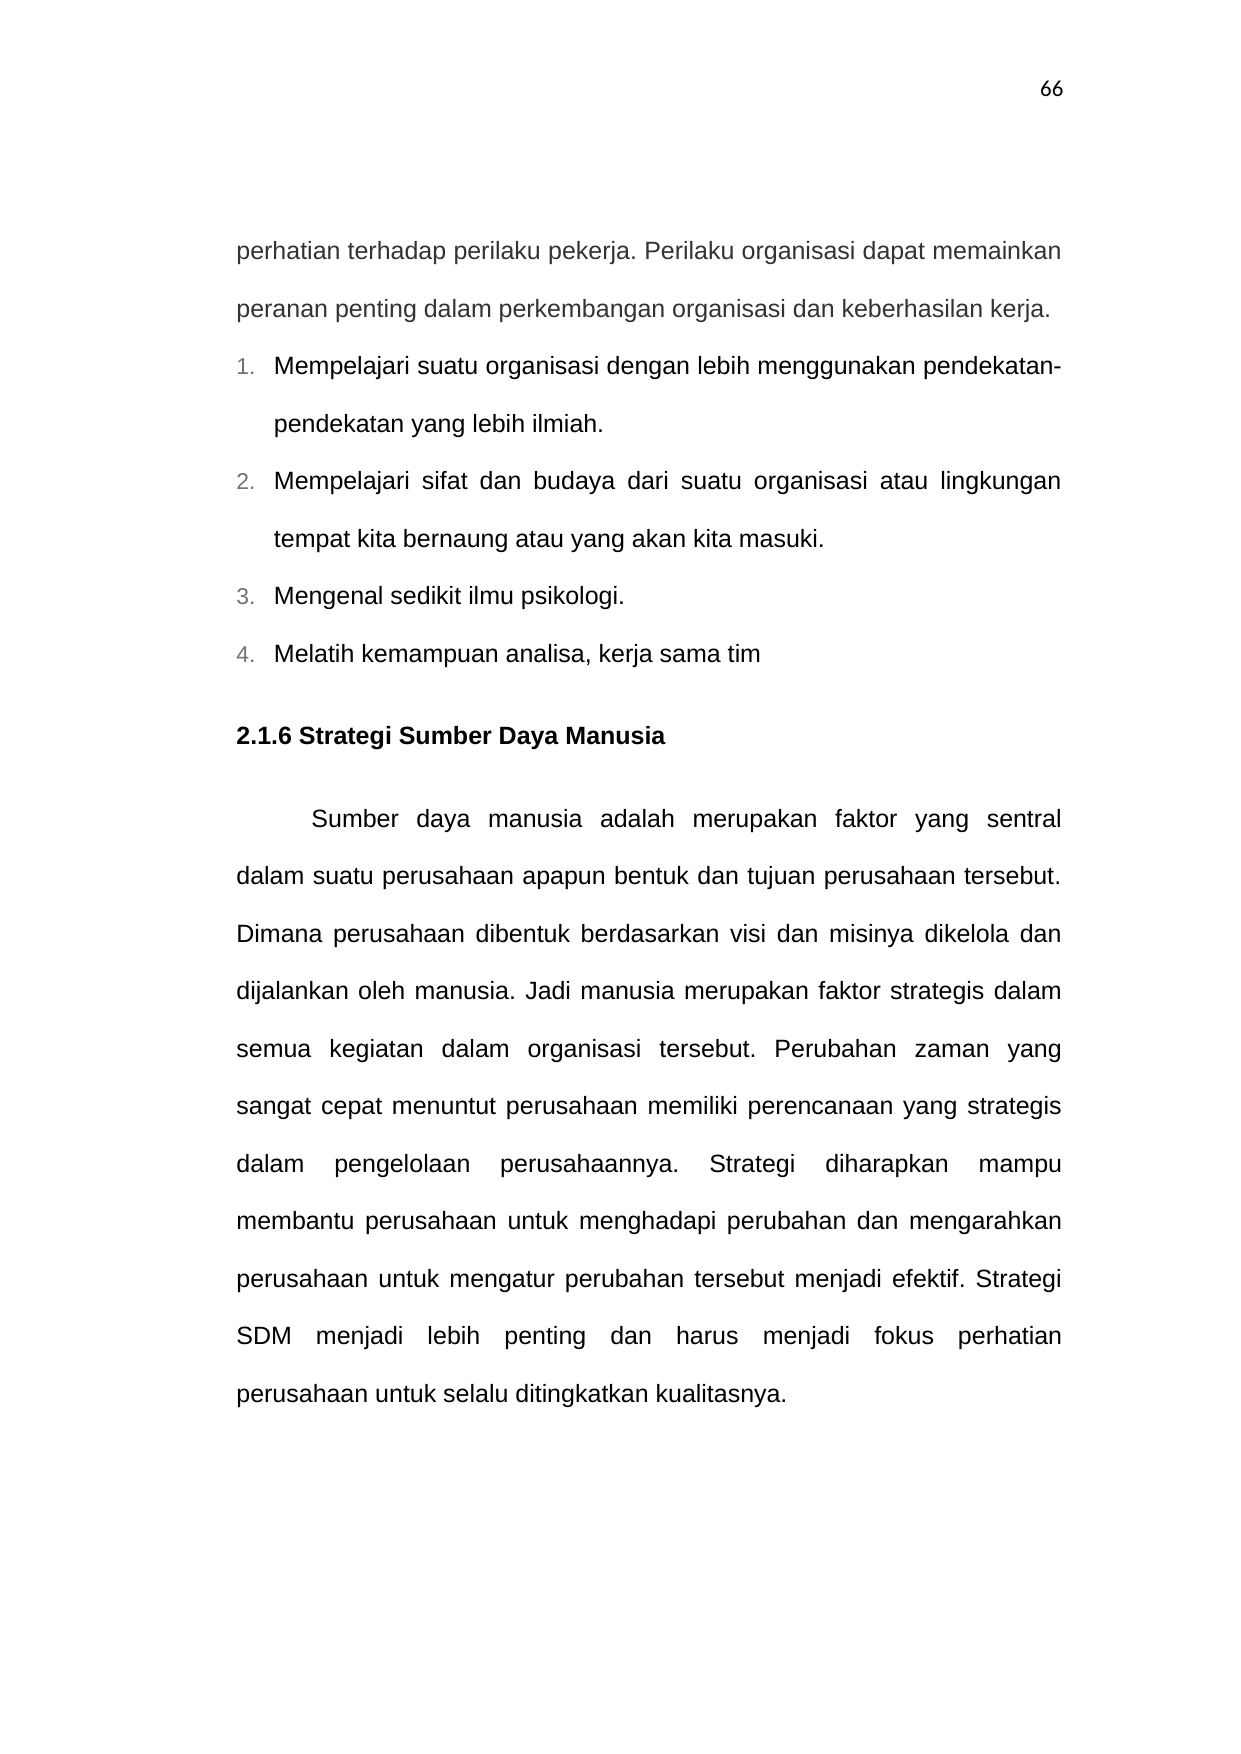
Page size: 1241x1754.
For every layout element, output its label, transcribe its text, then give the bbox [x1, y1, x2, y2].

list Melatih kemampuan analisa, kerja sama tim [236, 639, 1063, 667]
text 2.1.6 Strategi Sumber Daya Manusia [236, 721, 1063, 750]
list Sumber daya manusia adalah merupakan faktor yang sentral dalam suatu perusahaan apapun bentuk dan tujuan perusahaan tersebut. Dimana perusahaan dibentuk berdasarkan visi dan misinya dikelola dan dijalankan oleh manusia. Jadi manusia merupakan faktor strategis dalam semua kegiatan dalam organisasi tersebut. Perubahan zaman yang sangat cepat menuntut perusahaan memiliki perencanaan yang strategis dalam pengelolaan perusahaannya. Strategi diharapkan mampu membantu perusahaan untuk menghadapi perubahan dan mengarahkan perusahaan untuk mengatur perubahan tersebut menjadi efektif. Strategi SDM menjadi lebih penting dan harus menjadi fokus perhatian perusahaan untuk selalu ditingkatkan kualitasnya. [236, 804, 1063, 1407]
list Mengenal sedikit ilmu psikologi. [236, 581, 1063, 610]
list Mempelajari suatu organisasi dengan lebih menggunakan pendekatan-pendekatan yang lebih ilmiah. [236, 351, 1063, 437]
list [236, 236, 1063, 322]
list Mempelajari sifat dan budaya dari suatu organisasi atau lingkungan tempat kita bernaung atau yang akan kita masuki. [236, 466, 1063, 552]
